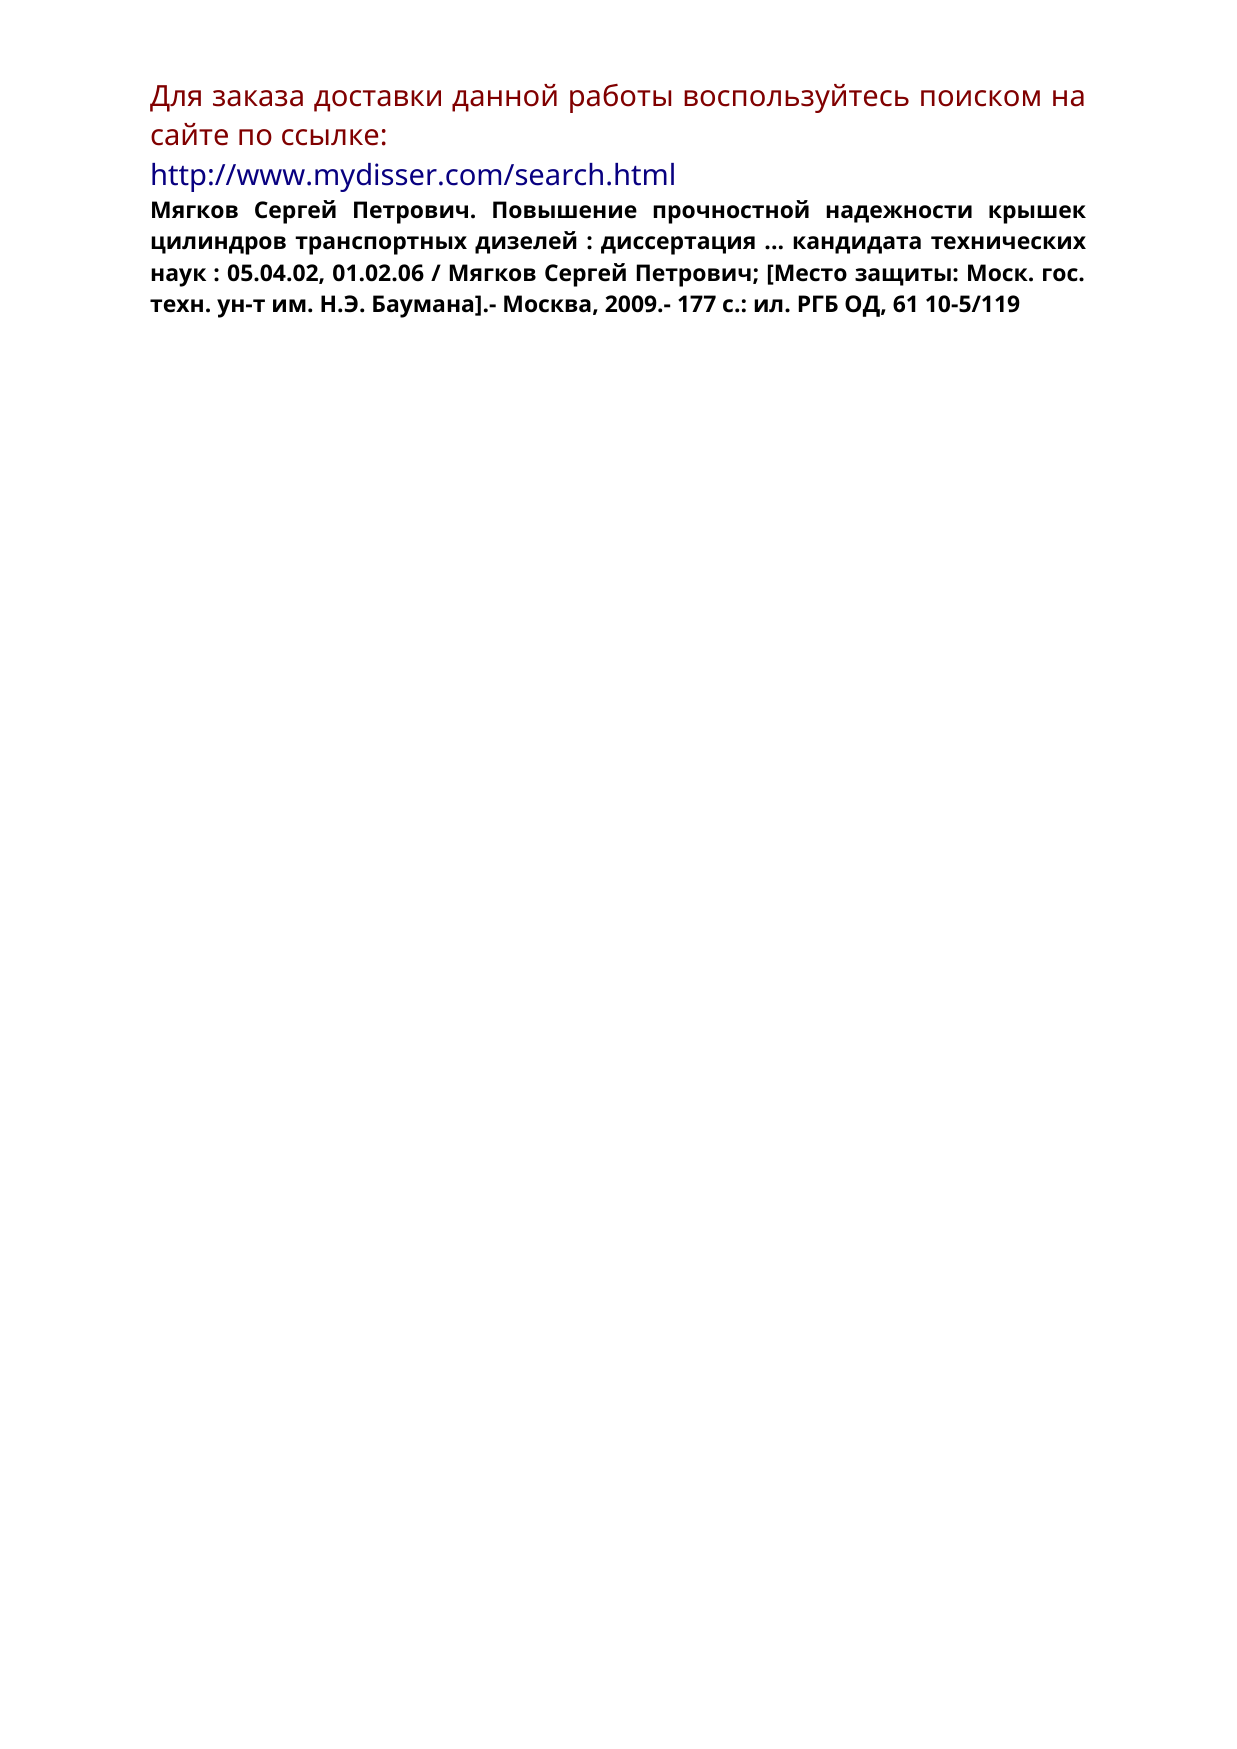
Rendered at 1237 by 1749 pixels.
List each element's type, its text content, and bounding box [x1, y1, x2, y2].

text Мягков Сергей Петрович. Повышение прочностной надежности крышек цилиндров транспортных дизелей : диссертация ... кандидата технических наук : 05.04.02, 01.02.06 / Мягков Сергей Петрович; [Место защиты: Моск. гос. техн. ун-т им. Н.Э. Баумана].- Москва, 2009.- 177 с.: ил. РГБ ОД, 61 10-5/119 [150, 194, 1086, 319]
